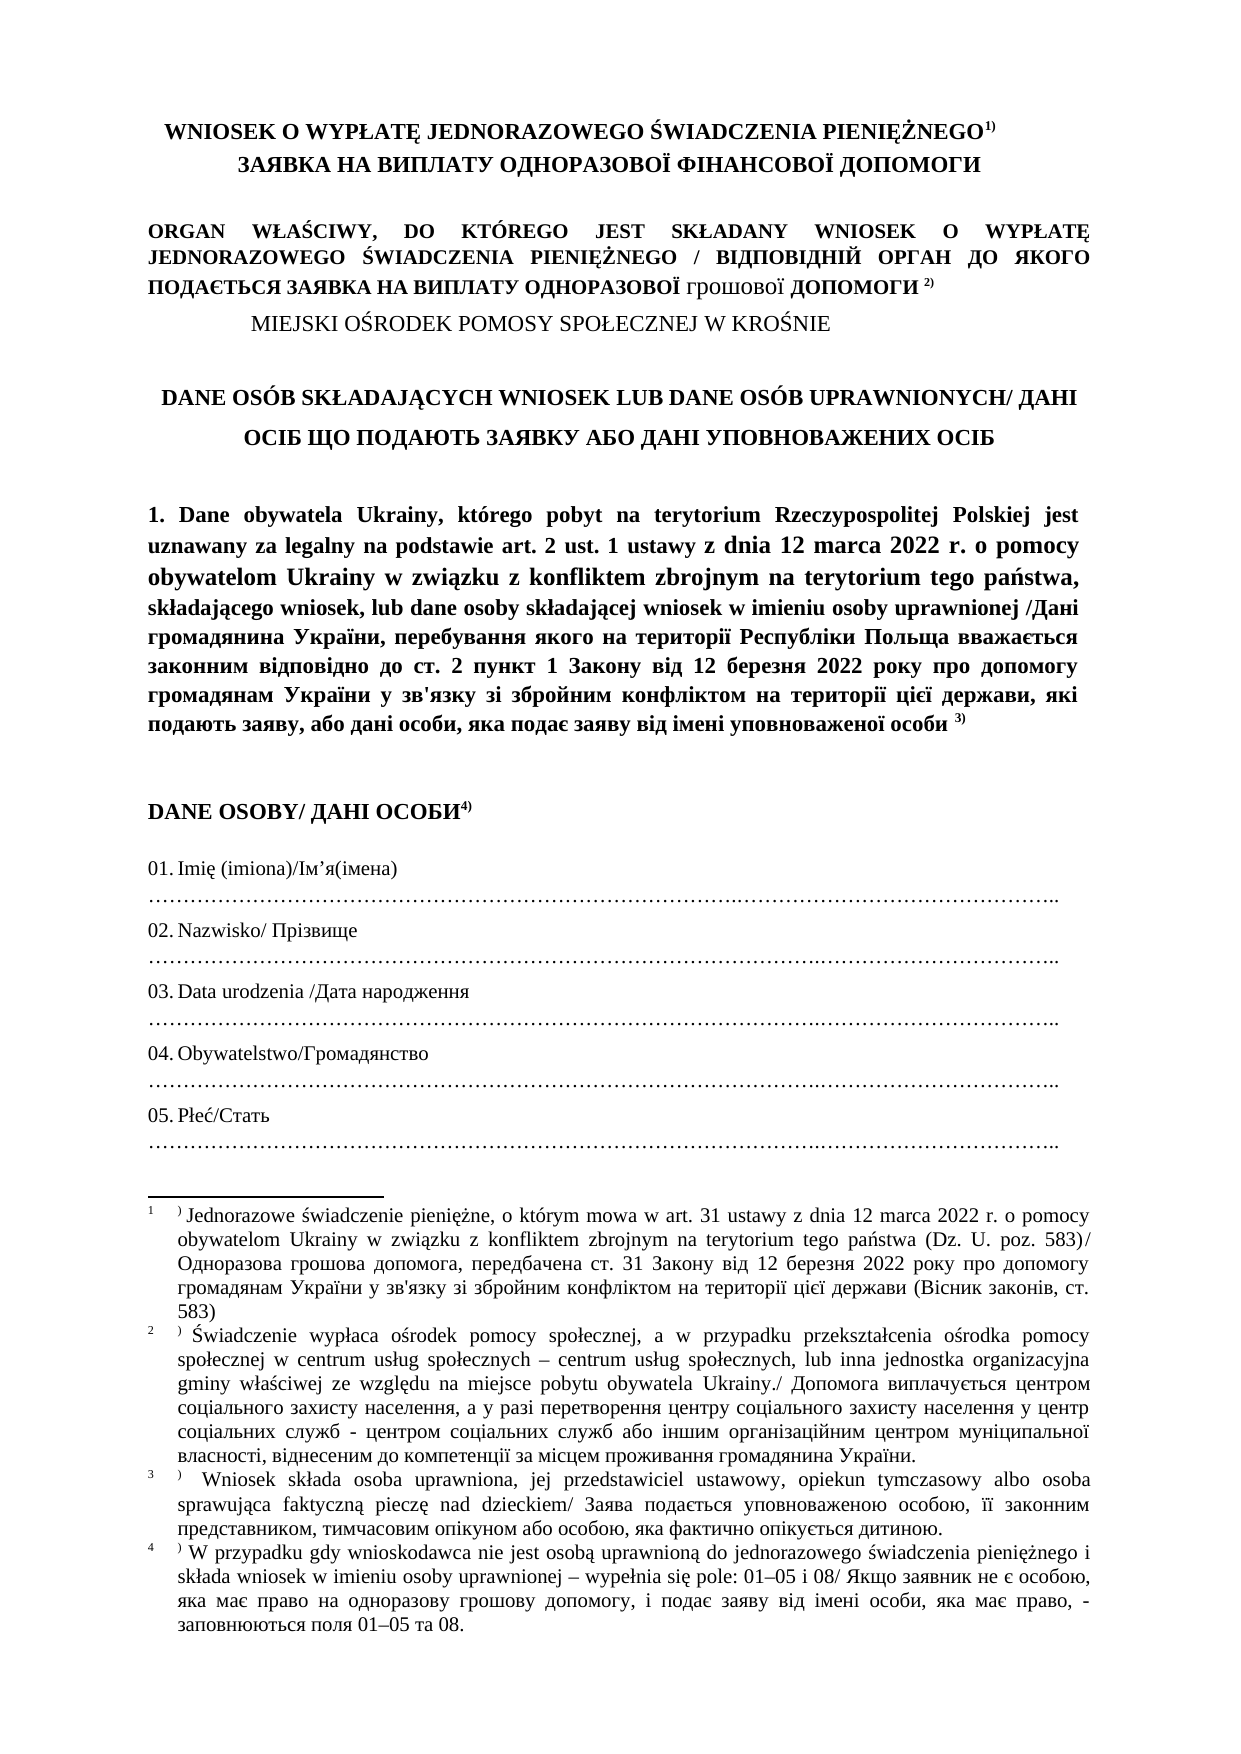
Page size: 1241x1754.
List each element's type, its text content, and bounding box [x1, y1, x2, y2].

list Płeć/Стать [148, 1102, 1079, 1127]
text …………………………………………………………………………………….…………………………….. [148, 1129, 1091, 1153]
text WNIOSEK O WYPŁATĘ JEDNORAZOWEGO ŚWIADCZENIA PIENIĘŻNEGO) [148, 118, 1012, 144]
text DANE OSÓB SKŁADAJĄCYCH WNIOSEK LUB DANE OSÓB UPRAWNIONYCH/ ДАНІ ОСІБ ЩО ПОДАЮТЬ ЗАЯВКУ АБО ДАНІ УПОВНОВАЖЕНИХ ОСІБ [148, 384, 1091, 450]
text …………………………………………………………………………………….…………………………….. [148, 1006, 1091, 1030]
list Data urodzenia /Дата народження [148, 979, 1079, 1003]
text ………………………………………………………………………….……………………………………….. [148, 882, 1091, 907]
text MIEJSKI OŚRODEK POMOSY SPOŁECZNEJ W KROŚNIE [148, 310, 1091, 337]
text 1. Dane obywatela Ukrainy, którego pobyt na terytorium Rzeczypospolitej Polskiej jest uznawany za legalny na podstawie art. 2 ust. 1 ustawy z dnia 12 marca 2022 r. o pomocy obywatelom Ukrainy w związku z konfliktem zbrojnym na terytorium tego państwa, składającego wniosek, lub dane osoby składającej wniosek w imieniu osoby uprawnionej /Дані громадянина України, перебування якого на території Республіки Польща вважається законним відповідно до ст. 2 пункт 1 Закону від 12 березня 2022 року про допомогу громадянам України у зв'язку зі збройним конфліктом на території цієї держави, які подають заяву, або дані особи, яка подає заяву від імені уповноваженої особи ) [148, 501, 1079, 737]
text DANE OSOBY/ ДАНІ ОСОБИ) [148, 798, 1091, 824]
text ЗАЯВКА НА ВИПЛАТУ ОДНОРАЗОВОЇ ФІНАНСОВОЇ ДОПОМОГИ [207, 152, 1012, 178]
list Nazwisko/ Прізвище [148, 917, 1079, 942]
list Imię (imiona)/Ім’я(імена) [148, 856, 1079, 880]
text …………………………………………………………………………………….…………………………….. [148, 944, 1091, 968]
text …………………………………………………………………………………….…………………………….. [148, 1067, 1091, 1092]
list Obywatelstwo/Громадянство [148, 1041, 1079, 1065]
text ORGAN WŁAŚCIWY, DO KTÓREGO JEST SKŁADANY WNIOSEK O WYPŁATĘ JEDNORAZOWEGO ŚWIADCZENIA PIENIĘŻNEGO / ВІДПОВІДНІЙ ОРГАН ДО ЯКОГО ПОДАЄТЬСЯ ЗАЯВКА НА ВИПЛАТУ ОДНОРАЗОВОЇ грошової ДОПОМОГИ ) [148, 219, 1091, 300]
